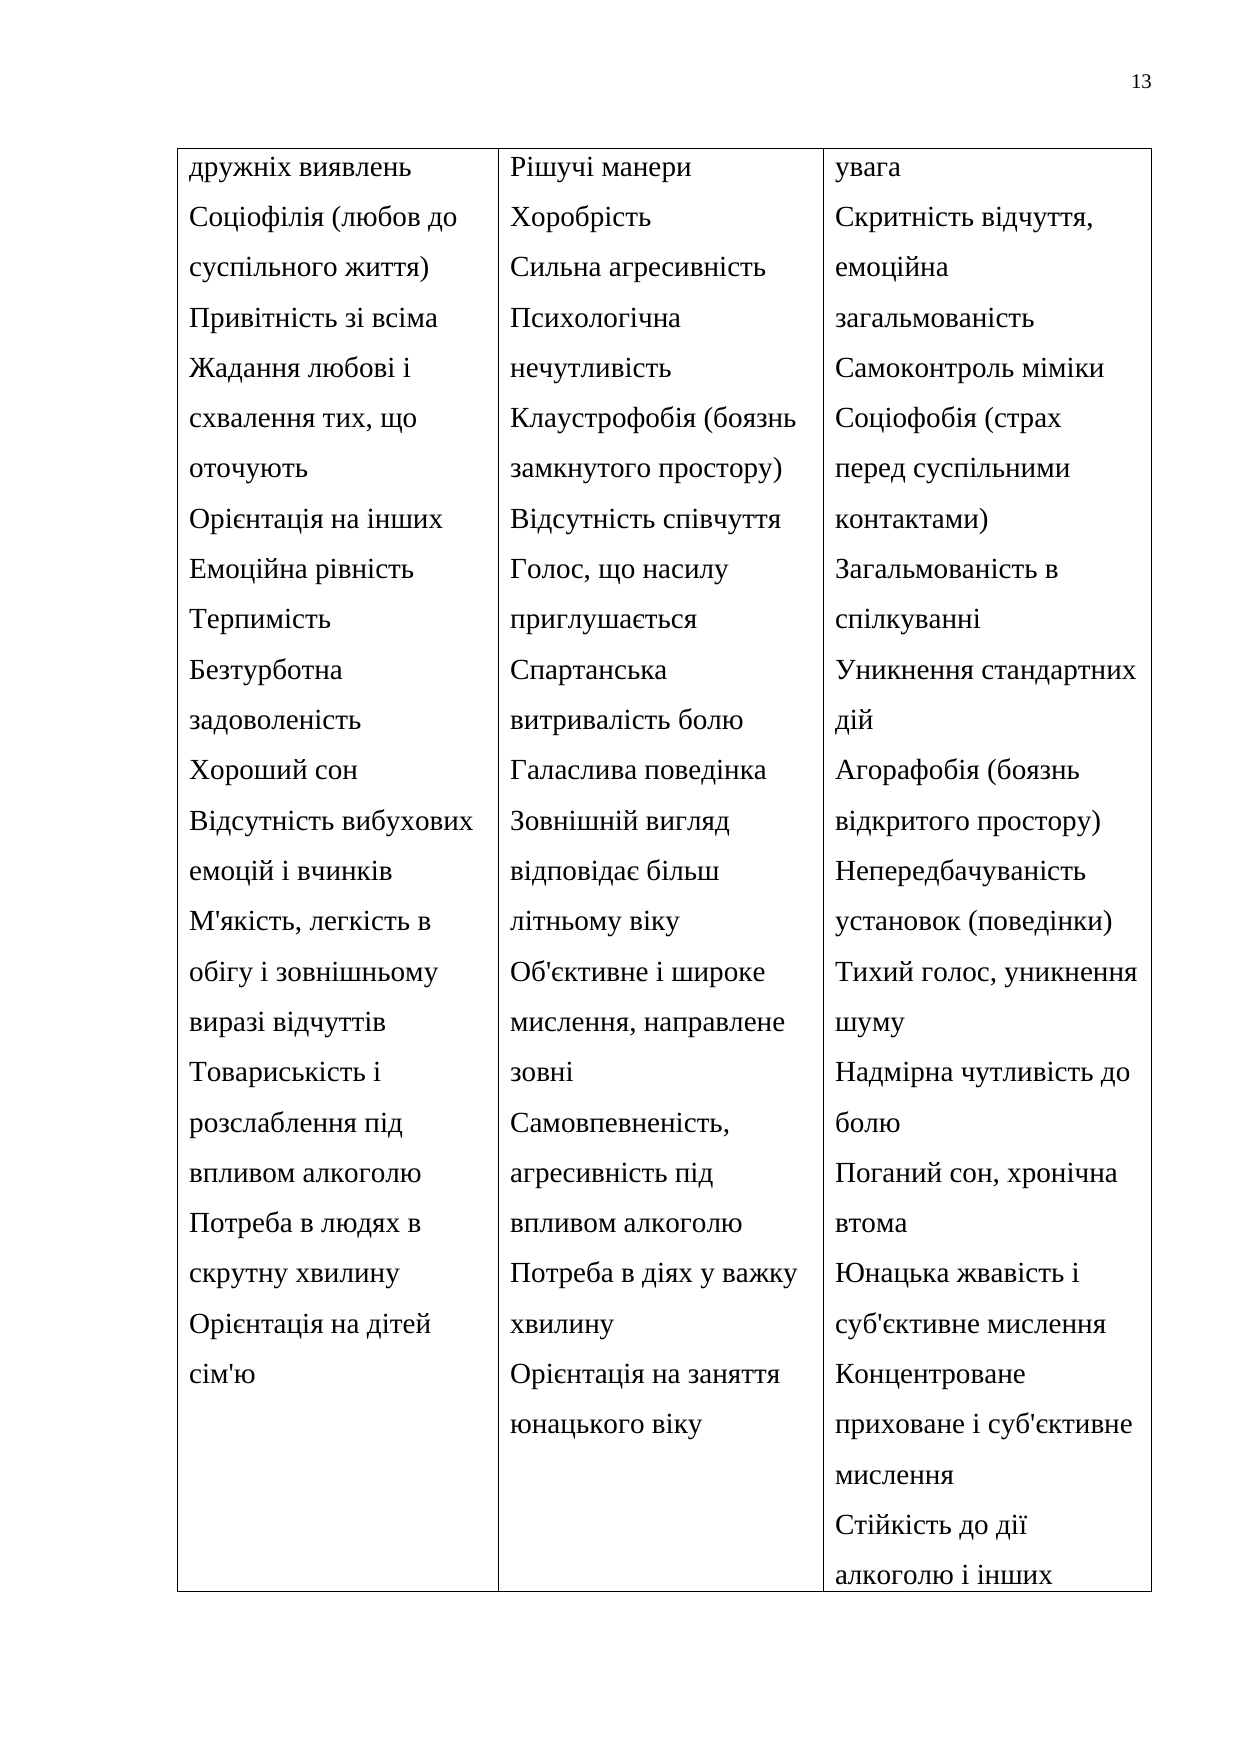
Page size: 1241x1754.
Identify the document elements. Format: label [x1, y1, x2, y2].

table_cell [824, 149, 1151, 1591]
table_cell [178, 149, 498, 1591]
table_cell [499, 149, 823, 1591]
